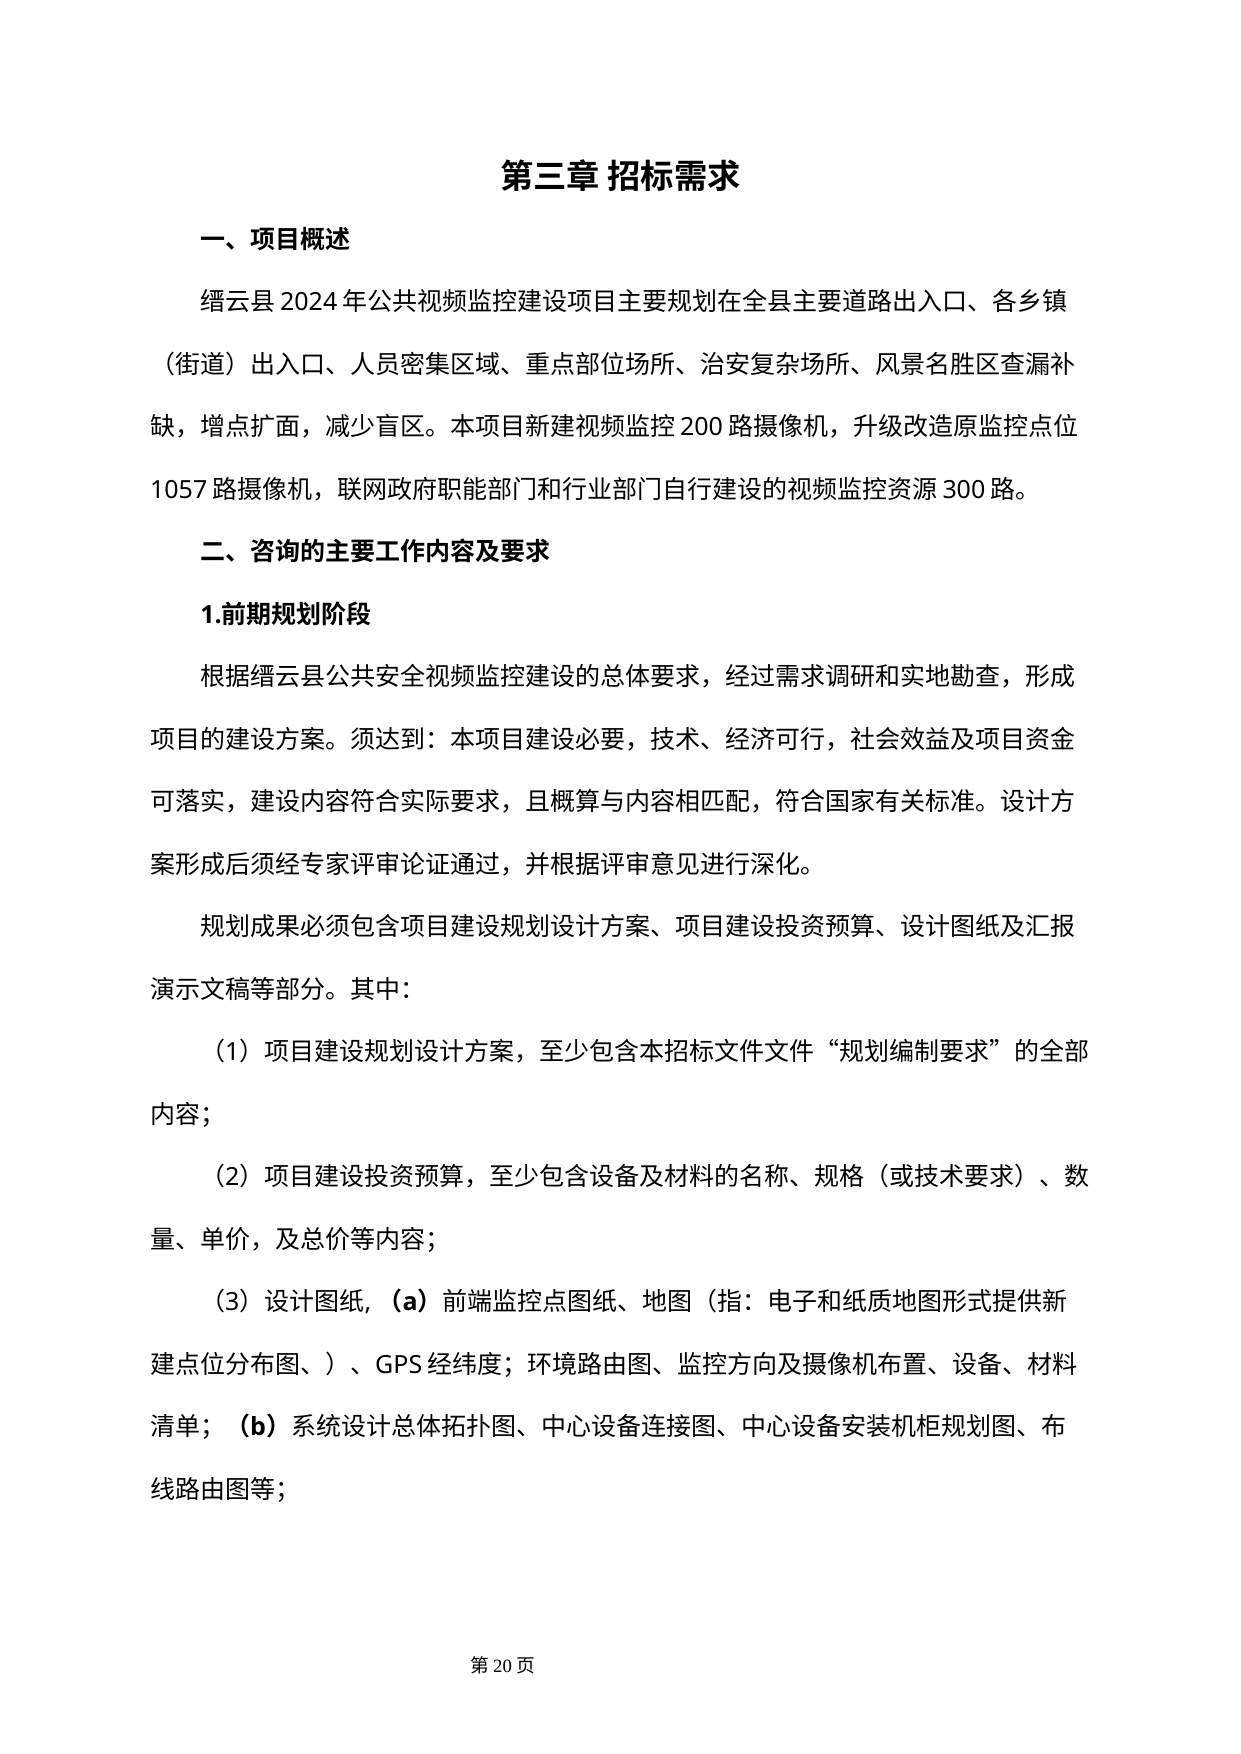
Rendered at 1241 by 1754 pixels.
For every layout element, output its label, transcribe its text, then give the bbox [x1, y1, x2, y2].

text （2）项目建设投资预算，至少包含设备及材料的名称、规格（或技术要求）、数量、单价，及总价等内容； [150, 1136, 1090, 1261]
text 规划成果必须包含项目建设规划设计方案、项目建设投资预算、设计图纸及汇报演示文稿等部分。其中： [150, 886, 1090, 1011]
text 根据缙云县公共安全视频监控建设的总体要求，经过需求调研和实地勘查，形成项目的建设方案。须达到：本项目建设必要，技术、经济可行，社会效益及项目资金可落实，建设内容符合实际要求，且概算与内容相匹配，符合国家有关标准。设计方案形成后须经专家评审论证通过，并根据评审意见进行深化。 [150, 636, 1090, 886]
text （3）设计图纸, （a）前端监控点图纸、地图（指：电子和纸质地图形式提供新建点位分布图、）、GPS经纬度；环境路由图、监控方向及摄像机布置、设备、材料清单；（b）系统设计总体拓扑图、中心设备连接图、中心设备安装机柜规划图、布线路由图等； [150, 1261, 1090, 1511]
text 第三章 招标需求 [150, 150, 1090, 198]
text 1.前期规划阶段 [150, 573, 1090, 636]
text 缙云县2024年公共视频监控建设项目主要规划在全县主要道路出入口、各乡镇（街道）出入口、人员密集区域、重点部位场所、治安复杂场所、风景名胜区查漏补缺，增点扩面，减少盲区。本项目新建视频监控200路摄像机，升级改造原监控点位1057路摄像机，联网政府职能部门和行业部门自行建设的视频监控资源300路。 [150, 261, 1090, 511]
text 二、咨询的主要工作内容及要求 [150, 511, 1090, 573]
text （1）项目建设规划设计方案，至少包含本招标文件文件“规划编制要求”的全部内容； [150, 1011, 1090, 1136]
text 一、项目概述 [150, 198, 1090, 261]
